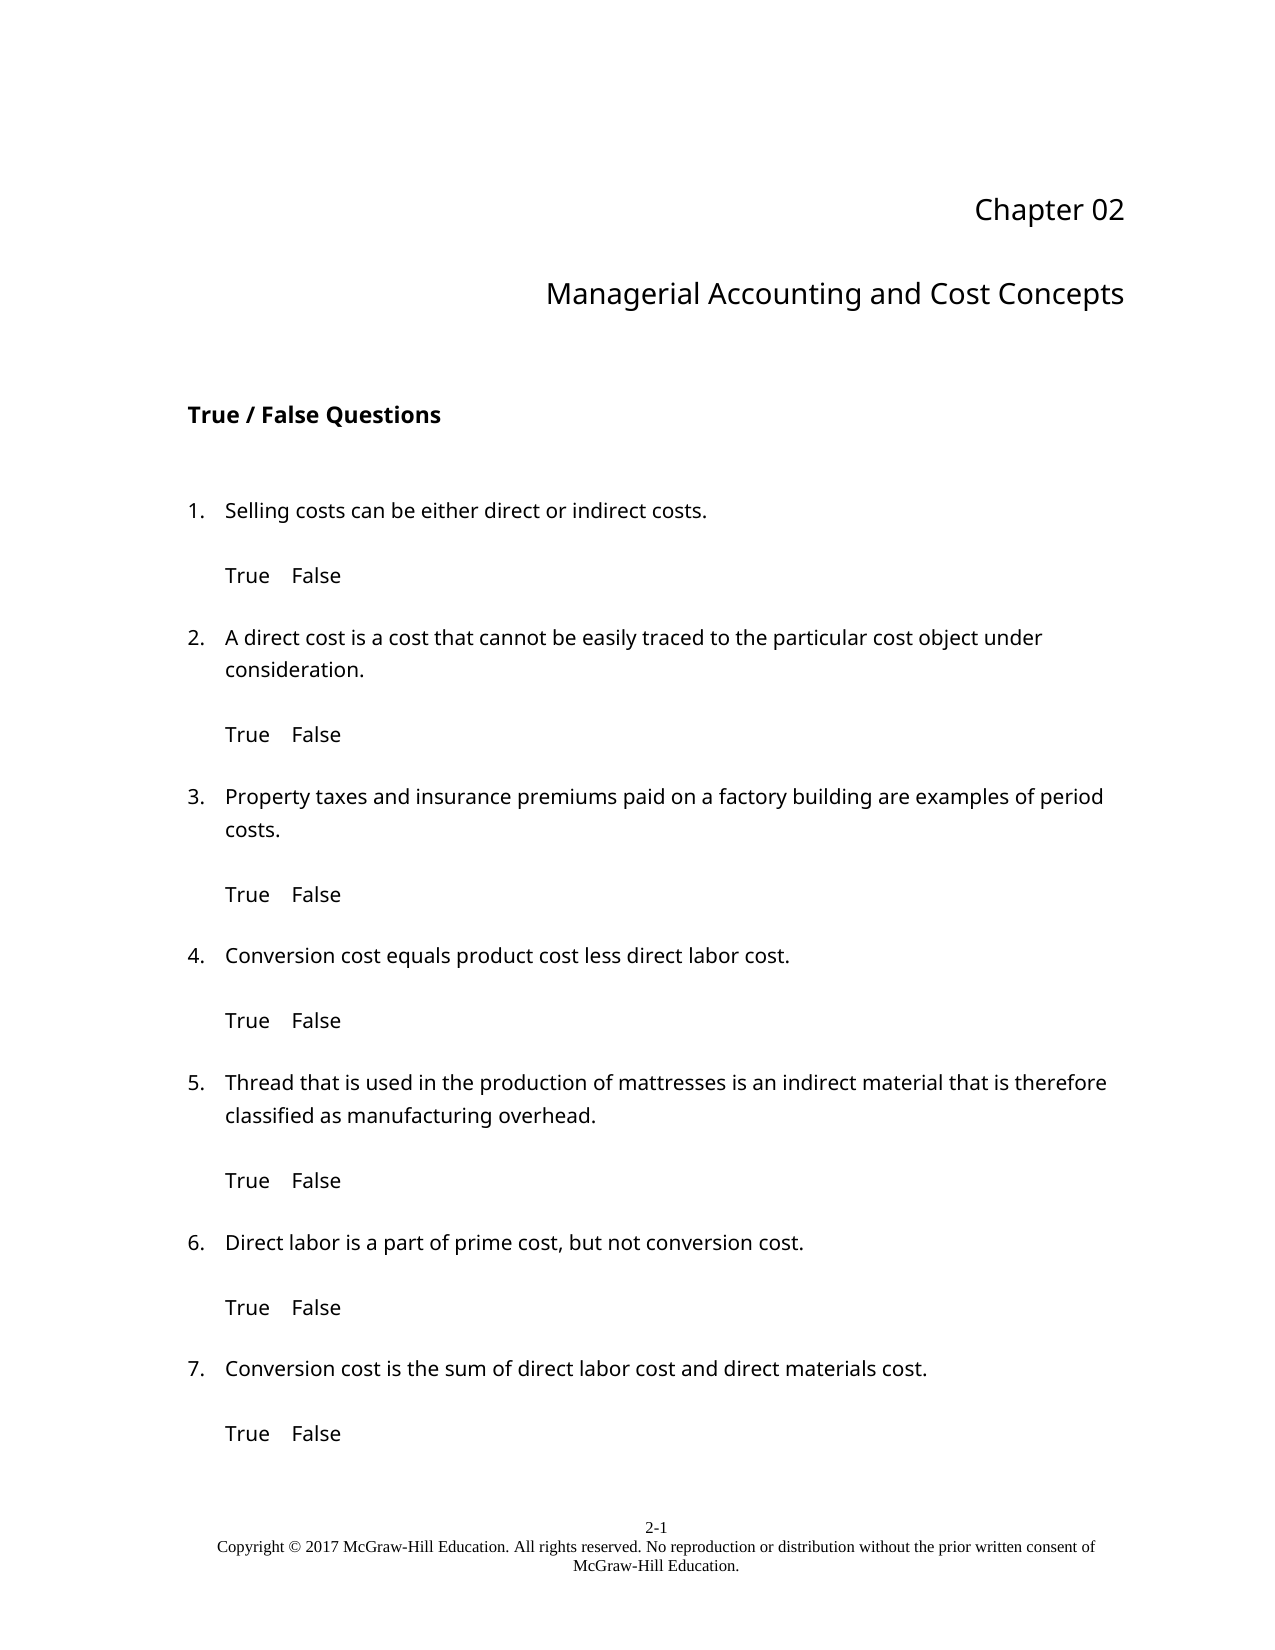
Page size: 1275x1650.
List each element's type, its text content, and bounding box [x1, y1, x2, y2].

text True / False Questions [187, 373, 1125, 466]
table_header Selling costs can be either direct or indirect costs. True False [225, 496, 1125, 593]
table_header Conversion cost is the sum of direct labor cost and direct materials cost. True False [225, 1354, 1125, 1452]
table_header Property taxes and insurance premiums paid on a factory building are examples of period costs. True False [225, 782, 1125, 912]
table_header Direct labor is a part of prime cost, but not conversion cost. True False [225, 1228, 1125, 1325]
text Chapter 02 [187, 189, 1125, 228]
table_header Conversion cost equals product cost less direct labor cost. True False [225, 941, 1125, 1039]
table_header 5. [188, 1068, 225, 1198]
table_header A direct cost is a cost that cannot be easily traced to the particular cost object under consideration. True False [225, 623, 1125, 753]
table_header 4. [188, 941, 225, 1039]
table_header 2. [188, 623, 225, 753]
table_header 1. [188, 496, 225, 593]
table_header Thread that is used in the production of mattresses is an indirect material that is therefore classified as manufacturing overhead. True False [225, 1068, 1125, 1198]
table_header 3. [188, 782, 225, 912]
table_header 6. [188, 1228, 225, 1325]
table_header 7. [188, 1354, 225, 1452]
text Managerial Accounting and Cost Concepts [187, 273, 1125, 313]
